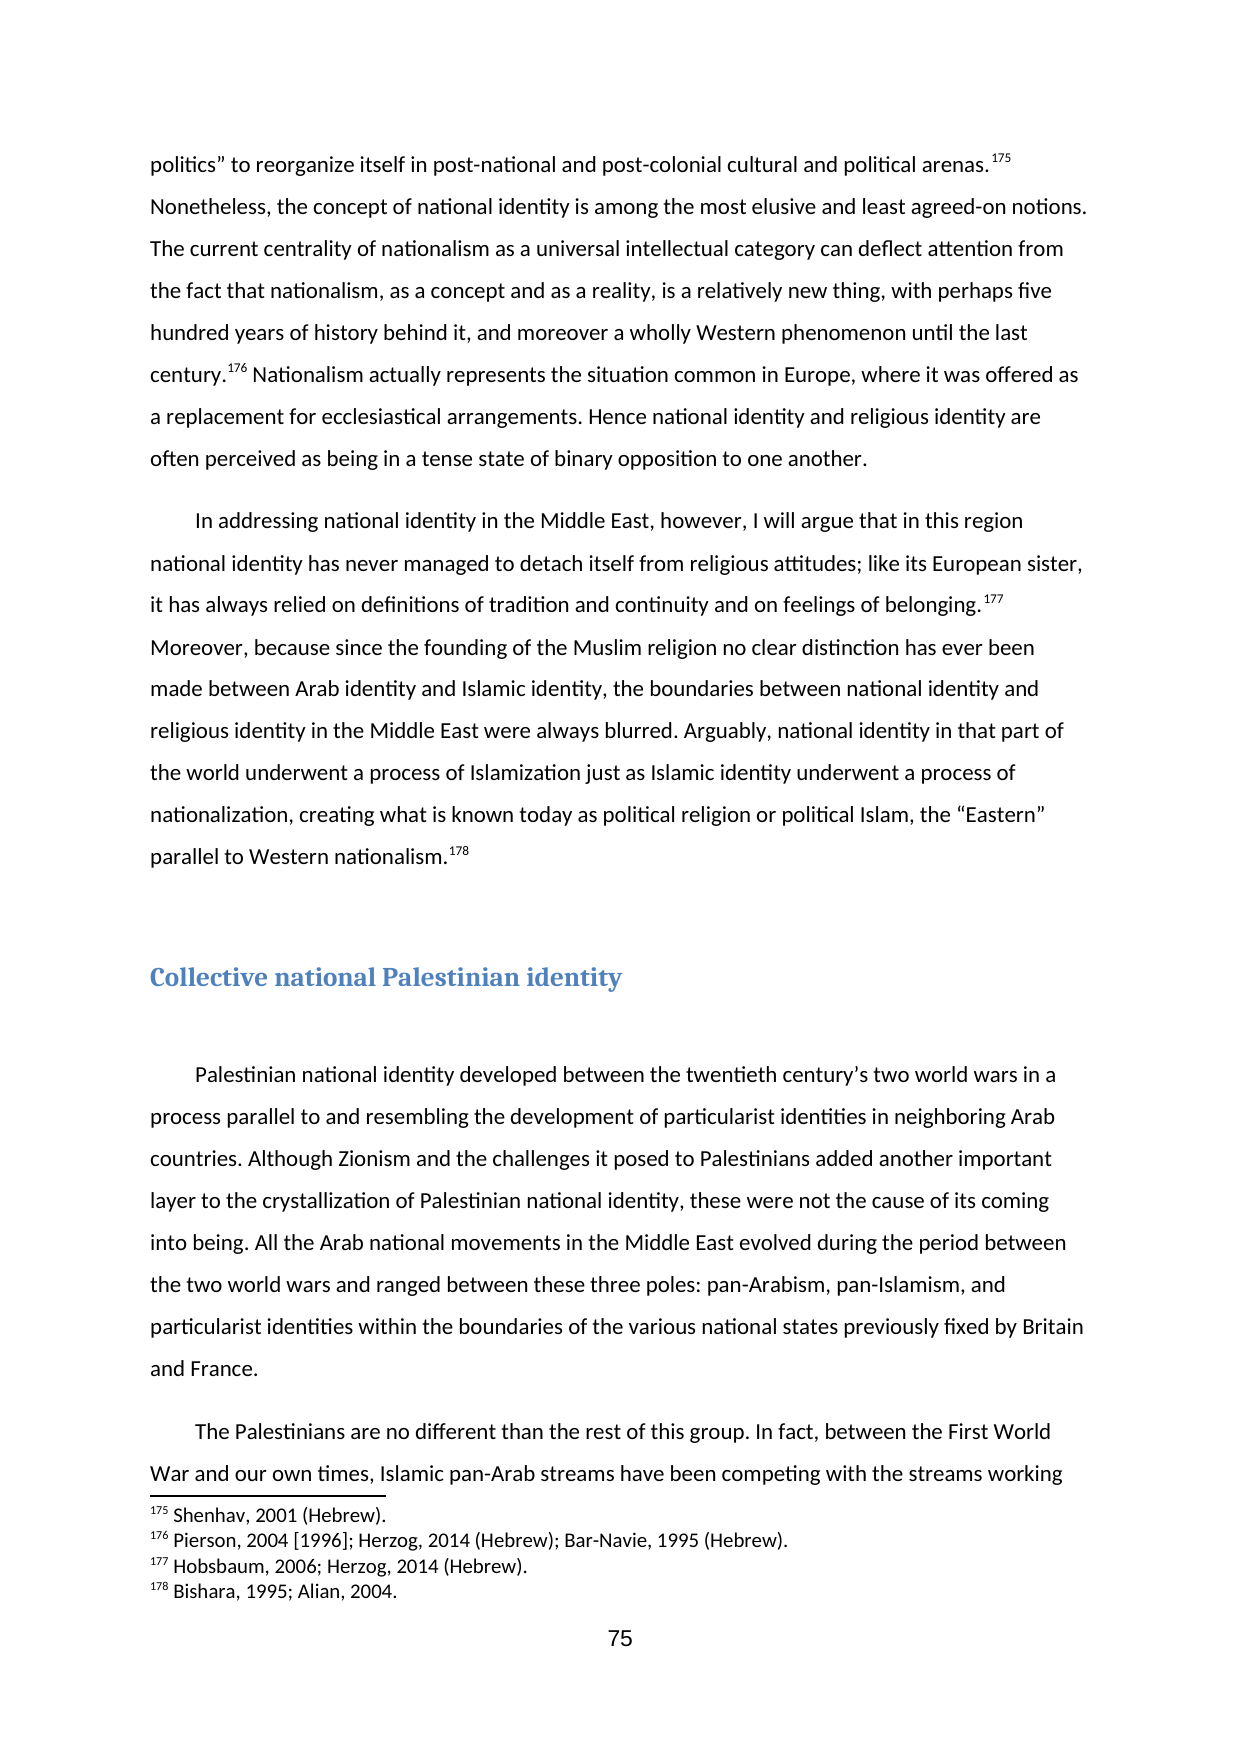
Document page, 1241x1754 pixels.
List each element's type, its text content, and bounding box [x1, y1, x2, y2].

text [150, 1417, 1090, 1487]
text Palestinian national identity developed between the twentieth century’s two world wars in a process parallel to and resembling the development of particularist identities in neighboring Arab countries. Although Zionism and the challenges it posed to Palestinians added another important layer to the crystallization of Palestinian national identity, these were not the cause of its coming into being. All the Arab national movements in the Middle East evolved during the period between the two world wars and ranged between these three poles: pan-Arabism, pan-Islamism, and particularist identities within the boundaries of the various national states previously fixed by Britain and France. [150, 1060, 1090, 1382]
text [150, 150, 1090, 472]
subtitle Collective national Palestinian identity [150, 962, 1090, 993]
text In addressing national identity in the Middle East, however, I will argue that in this region national identity has never managed to detach itself from religious attitudes; like its European sister, it has always relied on definitions of tradition and continuity and on feelings of belonging. Moreover, because since the founding of the Muslim religion no clear distinction has ever been made between Arab identity and Islamic identity, the boundaries between national identity and religious identity in the Middle East were always blurred. Arguably, national identity in that part of the world underwent a process of Islamization just as Islamic identity underwent a process of nationalization, creating what is known today as political religion or political Islam, the “Eastern” parallel to Western nationalism. [150, 507, 1090, 871]
